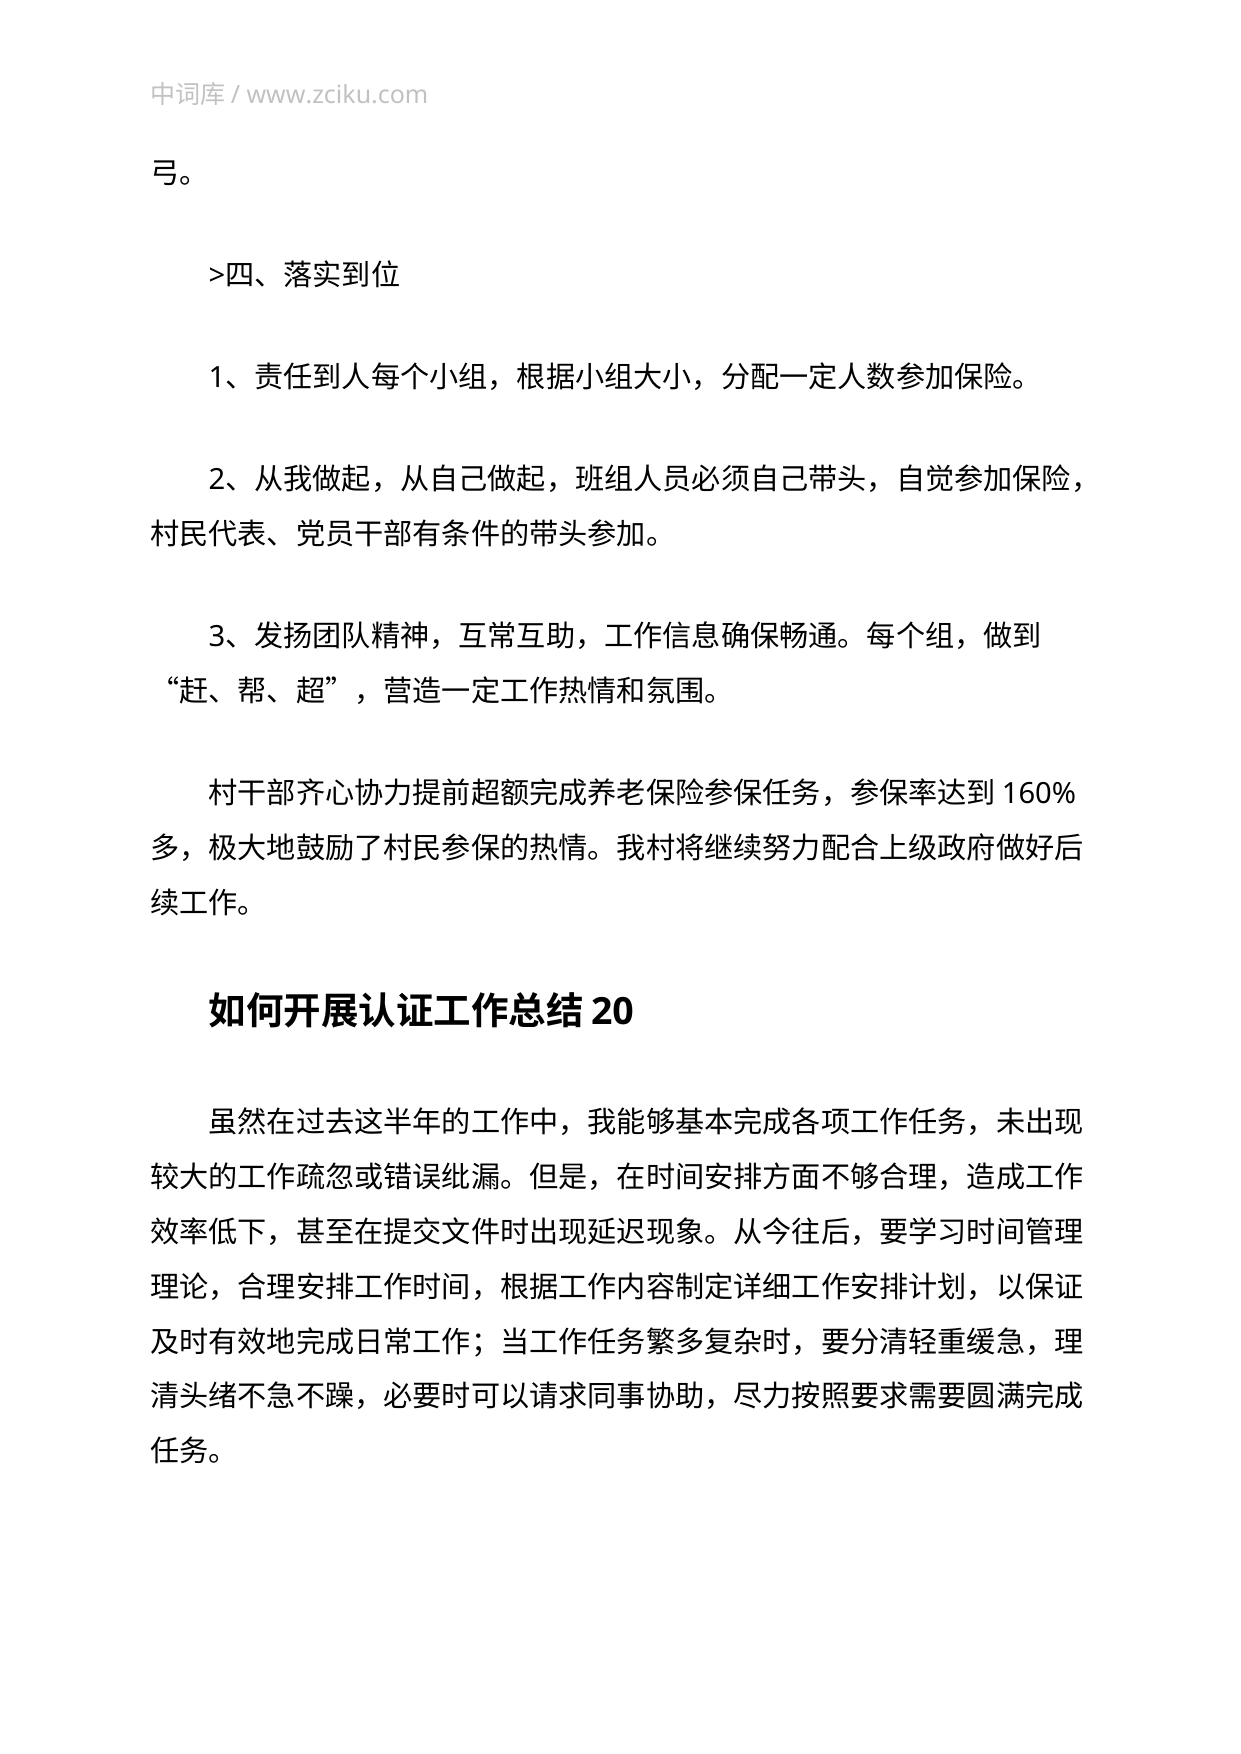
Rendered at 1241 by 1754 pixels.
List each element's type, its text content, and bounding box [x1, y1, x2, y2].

text 虽然在过去这半年的工作中，我能够基本完成各项工作任务，未出现较大的工作疏忽或错误纰漏。但是，在时间安排方面不够合理，造成工作效率低下，甚至在提交文件时出现延迟现象。从今往后，要学习时间管理理论，合理安排工作时间，根据工作内容制定详细工作安排计划，以保证及时有效地完成日常工作；当工作任务繁多复杂时，要分清轻重缓急，理清头绪不急不躁，必要时可以请求同事协助，尽力按照要求需要圆满完成任务。 [150, 1098, 1090, 1470]
text 3、发扬团队精神，互常互助，工作信息确保畅通。每个组，做到“赶、帮、超”，营造一定工作热情和氛围。 [150, 612, 1090, 710]
text 2、从我做起，从自己做起，班组人员必须自己带头，自觉参加保险，村民代表、党员干部有条件的带头参加。 [150, 456, 1090, 553]
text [150, 150, 1090, 192]
text >四、落实到位 [150, 252, 1090, 294]
text 如何开展认证工作总结20 [150, 981, 1090, 1035]
text 1、责任到人每个小组，根据小组大小，分配一定人数参加保险。 [150, 354, 1090, 396]
text 村干部齐心协力提前超额完成养老保险参保任务，参保率达到160%多，极大地鼓励了村民参保的热情。我村将继续努力配合上级政府做好后续工作。 [150, 769, 1090, 921]
